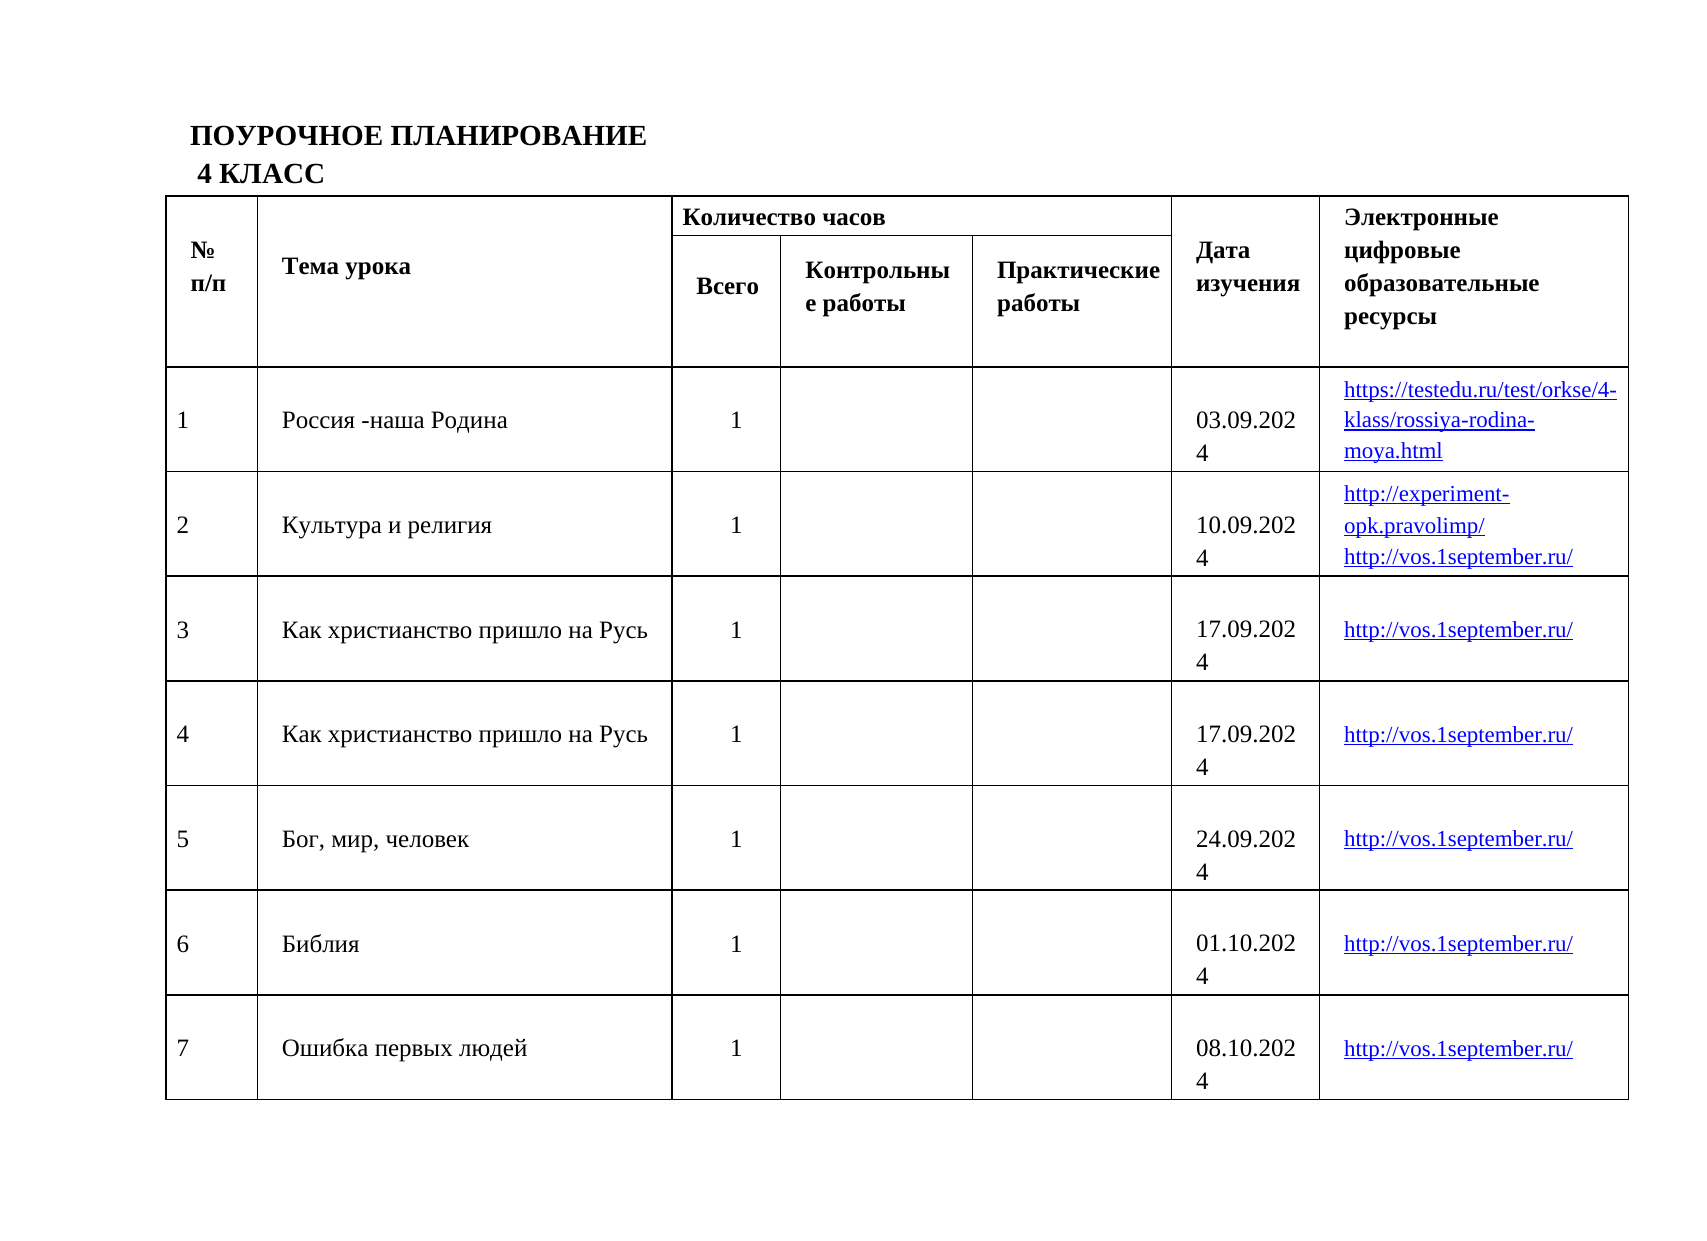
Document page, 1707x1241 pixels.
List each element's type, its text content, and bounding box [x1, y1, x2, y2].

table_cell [1320, 996, 1628, 1099]
table_cell 17.09.2024 [1172, 682, 1319, 785]
table_cell 7 [167, 996, 257, 1099]
table_cell http://vos.1september.ru/ [1320, 891, 1628, 994]
table_cell [781, 472, 972, 575]
table_cell Библия [258, 891, 671, 994]
table_cell Бог, мир, человек [258, 786, 671, 889]
table_cell [781, 891, 972, 994]
table_cell [973, 577, 1171, 680]
table_header Тема урока [258, 197, 671, 366]
table_cell 17.09.2024 [1172, 577, 1319, 680]
table_cell 1 [673, 472, 780, 575]
table_cell 24.09.2024 [1172, 786, 1319, 889]
table_cell Как христианство пришло на Русь [258, 682, 671, 785]
table_cell [781, 368, 972, 471]
table_cell 4 [167, 682, 257, 785]
table_cell Россия -наша Родина [258, 368, 671, 471]
table_cell Всего [673, 236, 780, 366]
table_header № п/п [167, 197, 257, 366]
table_cell [781, 786, 972, 889]
table_cell 01.10.2024 [1172, 891, 1319, 994]
table_cell [973, 682, 1171, 785]
table_cell [973, 472, 1171, 575]
table_cell [781, 996, 972, 1099]
table_cell 1 [167, 368, 257, 471]
table_cell [973, 996, 1171, 1099]
table_cell https://testedu.ru/test/orkse/4-klass/rossiya-rodina-moya.html [1320, 368, 1628, 471]
table_cell [973, 786, 1171, 889]
table_cell Культура и религия [258, 472, 671, 575]
table_cell Ошибка первых людей [258, 996, 671, 1099]
text ПОУРОЧНОЕ ПЛАНИРОВАНИЕ [190, 118, 1618, 152]
table_cell Как христианство пришло на Русь [258, 577, 671, 680]
table_cell 5 [167, 786, 257, 889]
table_cell [781, 682, 972, 785]
table_header Электронные цифровые образовательные ресурсы [1320, 197, 1628, 366]
table_cell http://experiment-opk.pravolimp/ http://vos.1september.ru/ [1320, 472, 1628, 575]
table_cell 1 [673, 368, 780, 471]
table_cell 10.09.2024 [1172, 472, 1319, 575]
table_cell 1 [673, 891, 780, 994]
table_cell 08.10.2024 [1172, 996, 1319, 1099]
table_cell 1 [673, 786, 780, 889]
table_cell [973, 368, 1171, 471]
table_header Количество часов [673, 197, 1171, 234]
text 4 КЛАСС [190, 157, 1618, 190]
table_cell http://vos.1september.ru/ [1320, 577, 1628, 680]
table_cell http://vos.1september.ru/ [1320, 786, 1628, 889]
table_cell 2 [167, 472, 257, 575]
table_cell 1 [673, 577, 780, 680]
table_cell [973, 891, 1171, 994]
table_cell 1 [673, 996, 780, 1099]
table_cell 3 [167, 577, 257, 680]
table_cell Практические работы [973, 236, 1171, 366]
table_header Дата изучения [1172, 197, 1319, 366]
table_cell [781, 577, 972, 680]
table_cell 03.09.2024 [1172, 368, 1319, 471]
table_cell 6 [167, 891, 257, 994]
table_cell 1 [673, 682, 780, 785]
table_cell http://vos.1september.ru/ [1320, 682, 1628, 785]
table_cell Контрольные работы [781, 236, 972, 366]
